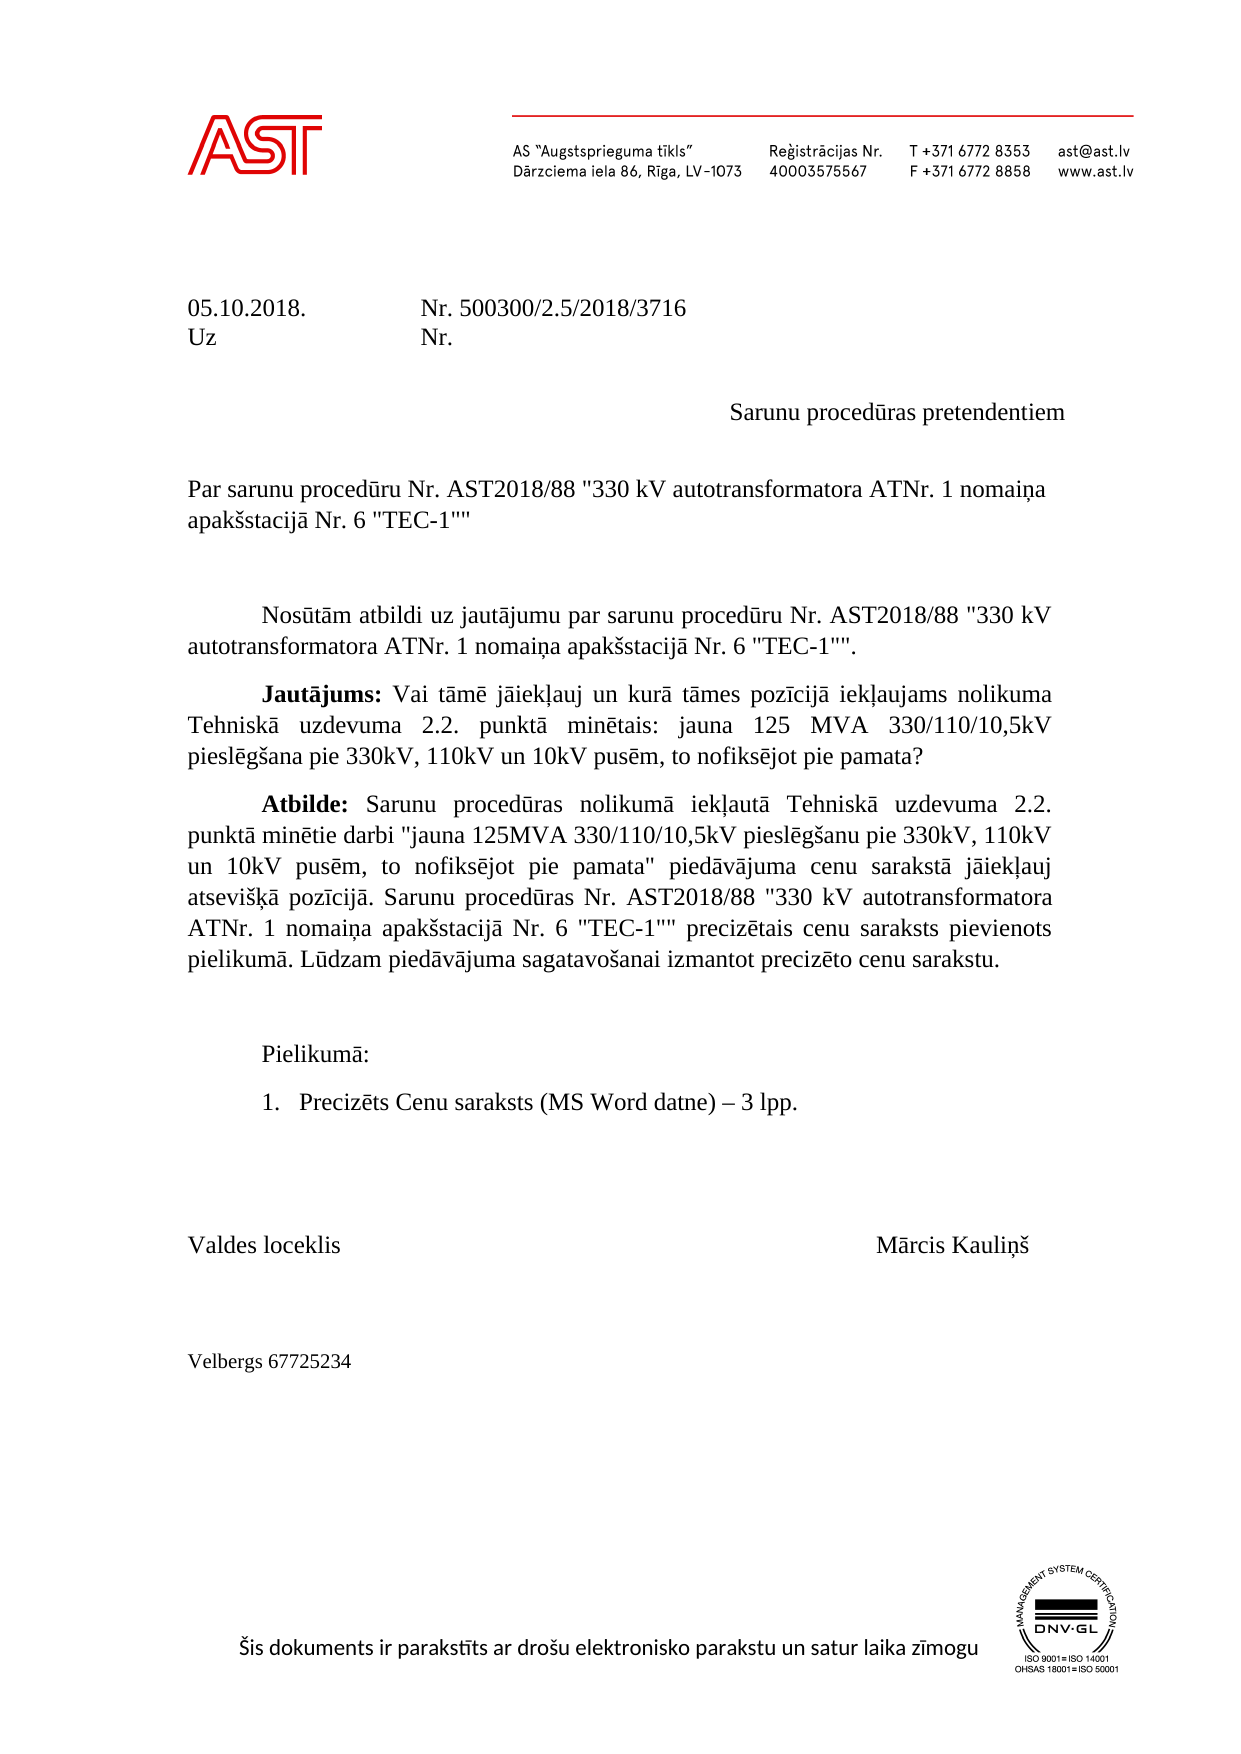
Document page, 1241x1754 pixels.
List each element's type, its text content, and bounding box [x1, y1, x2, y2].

table_header 05.10.2018. [176, 293, 409, 322]
table_cell Uz [176, 322, 409, 351]
table_header Mārcis Kauliņš [501, 1230, 1040, 1259]
picture [511, 114, 1135, 182]
text Atbilde: Sarunu procedūras nolikumā iekļautā Tehniskā uzdevuma 2.2. punktā minētie darbi "jauna 125MVA 330/110/10,5kV pieslēgšanu pie 330kV, 110kV un 10kV pusēm, to nofiksējot pie pamata" piedāvājuma cenu sarakstā jāiekļauj atsevišķā pozīcijā. Sarunu procedūras Nr. AST2018/88 "330 kV autotransformatora ATNr. 1 nomaiņa apakšstacijā Nr. 6 "TEC-1"" precizētais cenu saraksts pievienots pielikumā. Lūdzam piedāvājuma sagatavošanai izmantot precizēto cenu sarakstu. [187, 789, 1053, 973]
table_header Valdes loceklis [176, 1230, 501, 1259]
picture [1013, 1563, 1120, 1675]
text Par sarunu procedūru Nr. AST2018/88 "330 kV autotransformatora ATNr. 1 nomaiņa apakšstacijā Nr. 6 "TEC-1"" [187, 474, 1053, 534]
picture [184, 114, 322, 174]
text Nosūtām atbildi uz jautājumu par sarunu procedūru Nr. AST2018/88 "330 kV autotransformatora ATNr. 1 nomaiņa apakšstacijā Nr. 6 "TEC-1"". [187, 600, 1053, 660]
table_header Nr. 500300/2.5/2018/3716 [409, 293, 763, 322]
list Precizēts Cenu saraksts (MS Word datne) – 3 lpp. [261, 1087, 1053, 1116]
text Jautājums: Vai tāmē jāiekļauj un kurā tāmes pozīcijā iekļaujams nolikuma Tehniskā uzdevuma 2.2. punktā minētais: jauna 125 MVA 330/110/10,5kV pieslēgšana pie 330kV, 110kV un 10kV pusēm, to nofiksējot pie pamata? [187, 679, 1053, 770]
text Pielikumā: [187, 1039, 1053, 1068]
text Velbergs 67725234 [187, 1349, 1053, 1373]
table_header Sarunu procedūras pretendentiem [589, 398, 1076, 426]
table_cell Nr. [409, 322, 763, 351]
